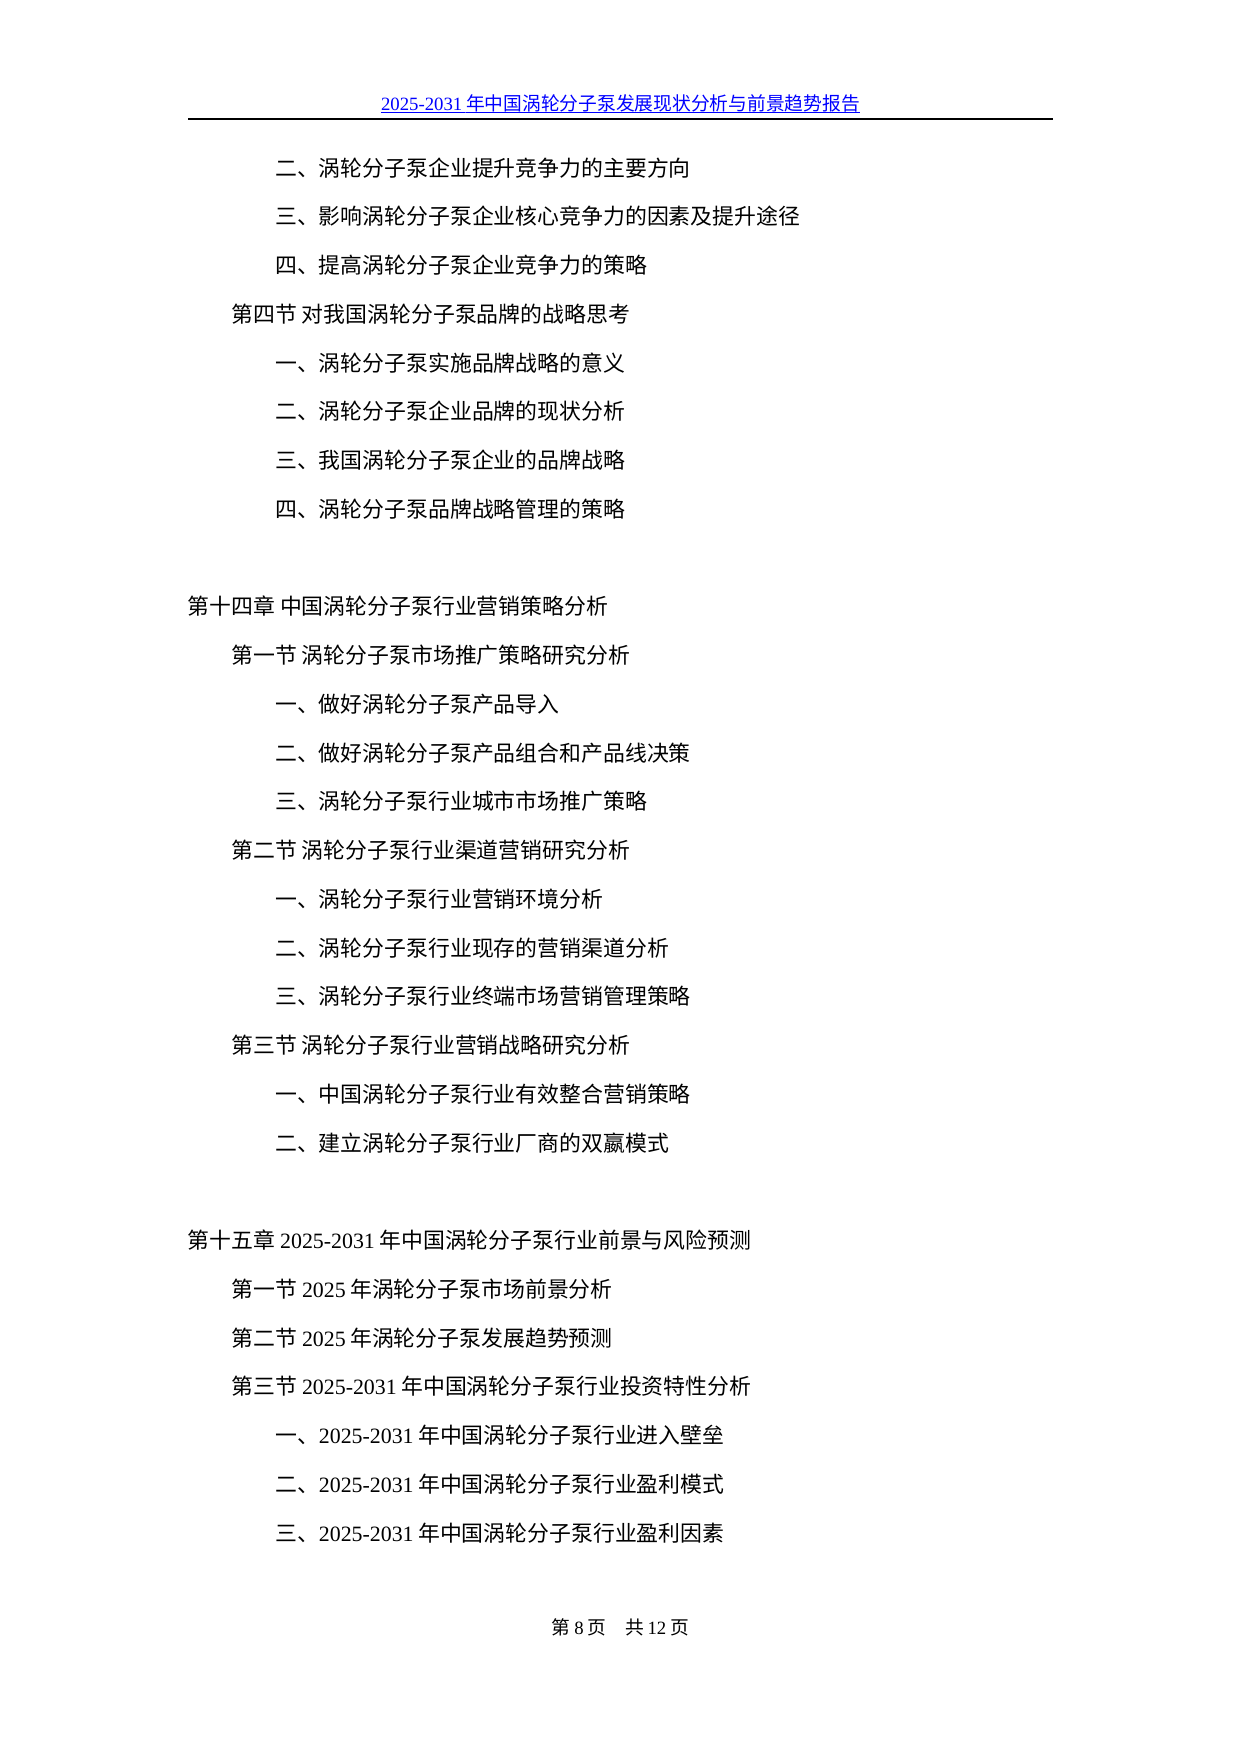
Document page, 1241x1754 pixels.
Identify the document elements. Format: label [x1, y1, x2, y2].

text [187, 150, 1053, 1548]
